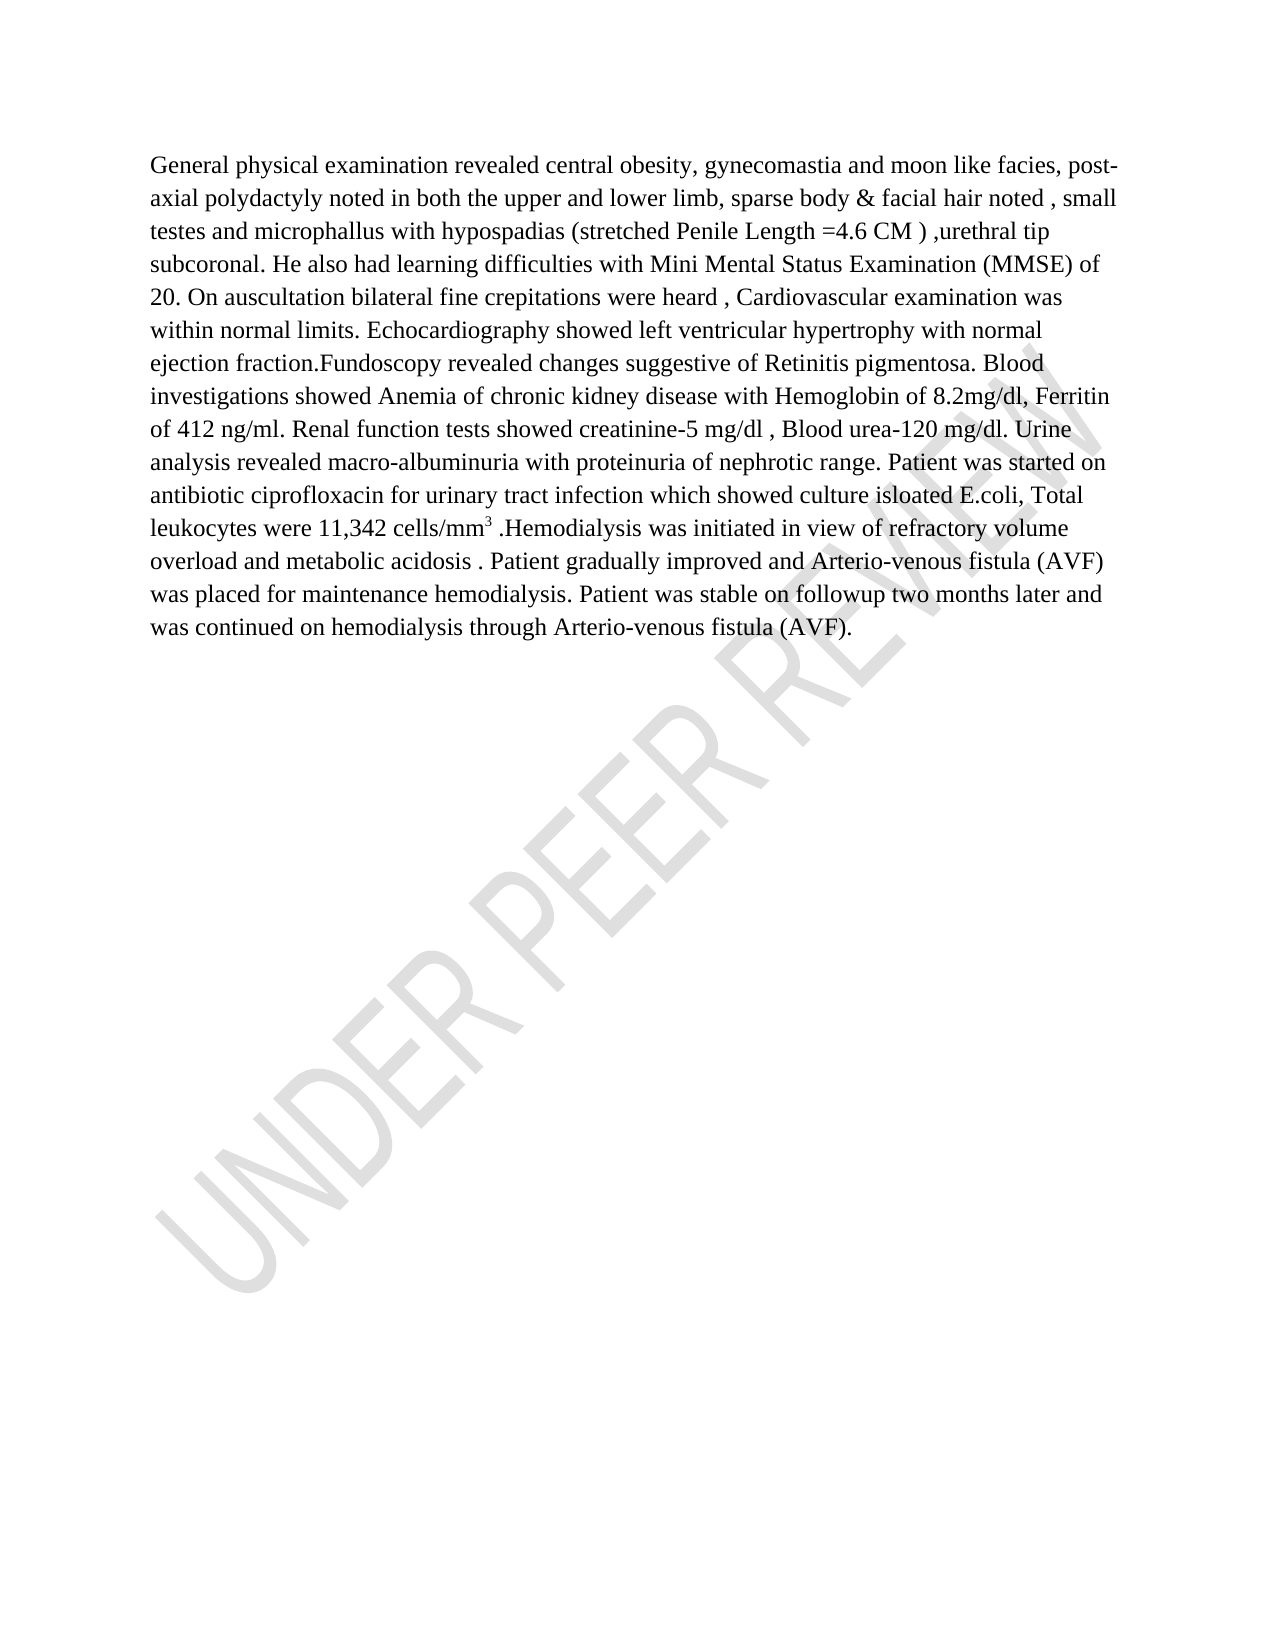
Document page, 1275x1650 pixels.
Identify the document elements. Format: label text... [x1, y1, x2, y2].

text General physical examination revealed central obesity, gynecomastia and moon like facies, post-axial polydactyly noted in both the upper and lower limb, sparse body & facial hair noted , small testes and microphallus with hypospadias (stretched Penile Length =4.6 CM ) ,urethral tip subcoronal. He also had learning difficulties with Mini Mental Status Examination (MMSE) of 20. On auscultation bilateral fine crepitations were heard , Cardiovascular examination was within normal limits. Echocardiography showed left ventricular hypertrophy with normal ejection fraction.Fundoscopy revealed changes suggestive of Retinitis pigmentosa. Blood investigations showed Anemia of chronic kidney disease with Hemoglobin of 8.2mg/dl, Ferritin of 412 ng/ml. Renal function tests showed creatinine-5 mg/dl , Blood urea-120 mg/dl. Urine analysis revealed macro-albuminuria with proteinuria of nephrotic range. Patient was started on antibiotic ciprofloxacin for urinary tract infection which showed culture isloated E.coli, Total leukocytes were 11,342 cells/mm3 .Hemodialysis was initiated in view of refractory volume overload and metabolic acidosis . Patient gradually improved and Arterio-venous fistula (AVF) was placed for maintenance hemodialysis. Patient was stable on followup two months later and was continued on hemodialysis through Arterio-venous fistula (AVF). [150, 150, 1125, 641]
